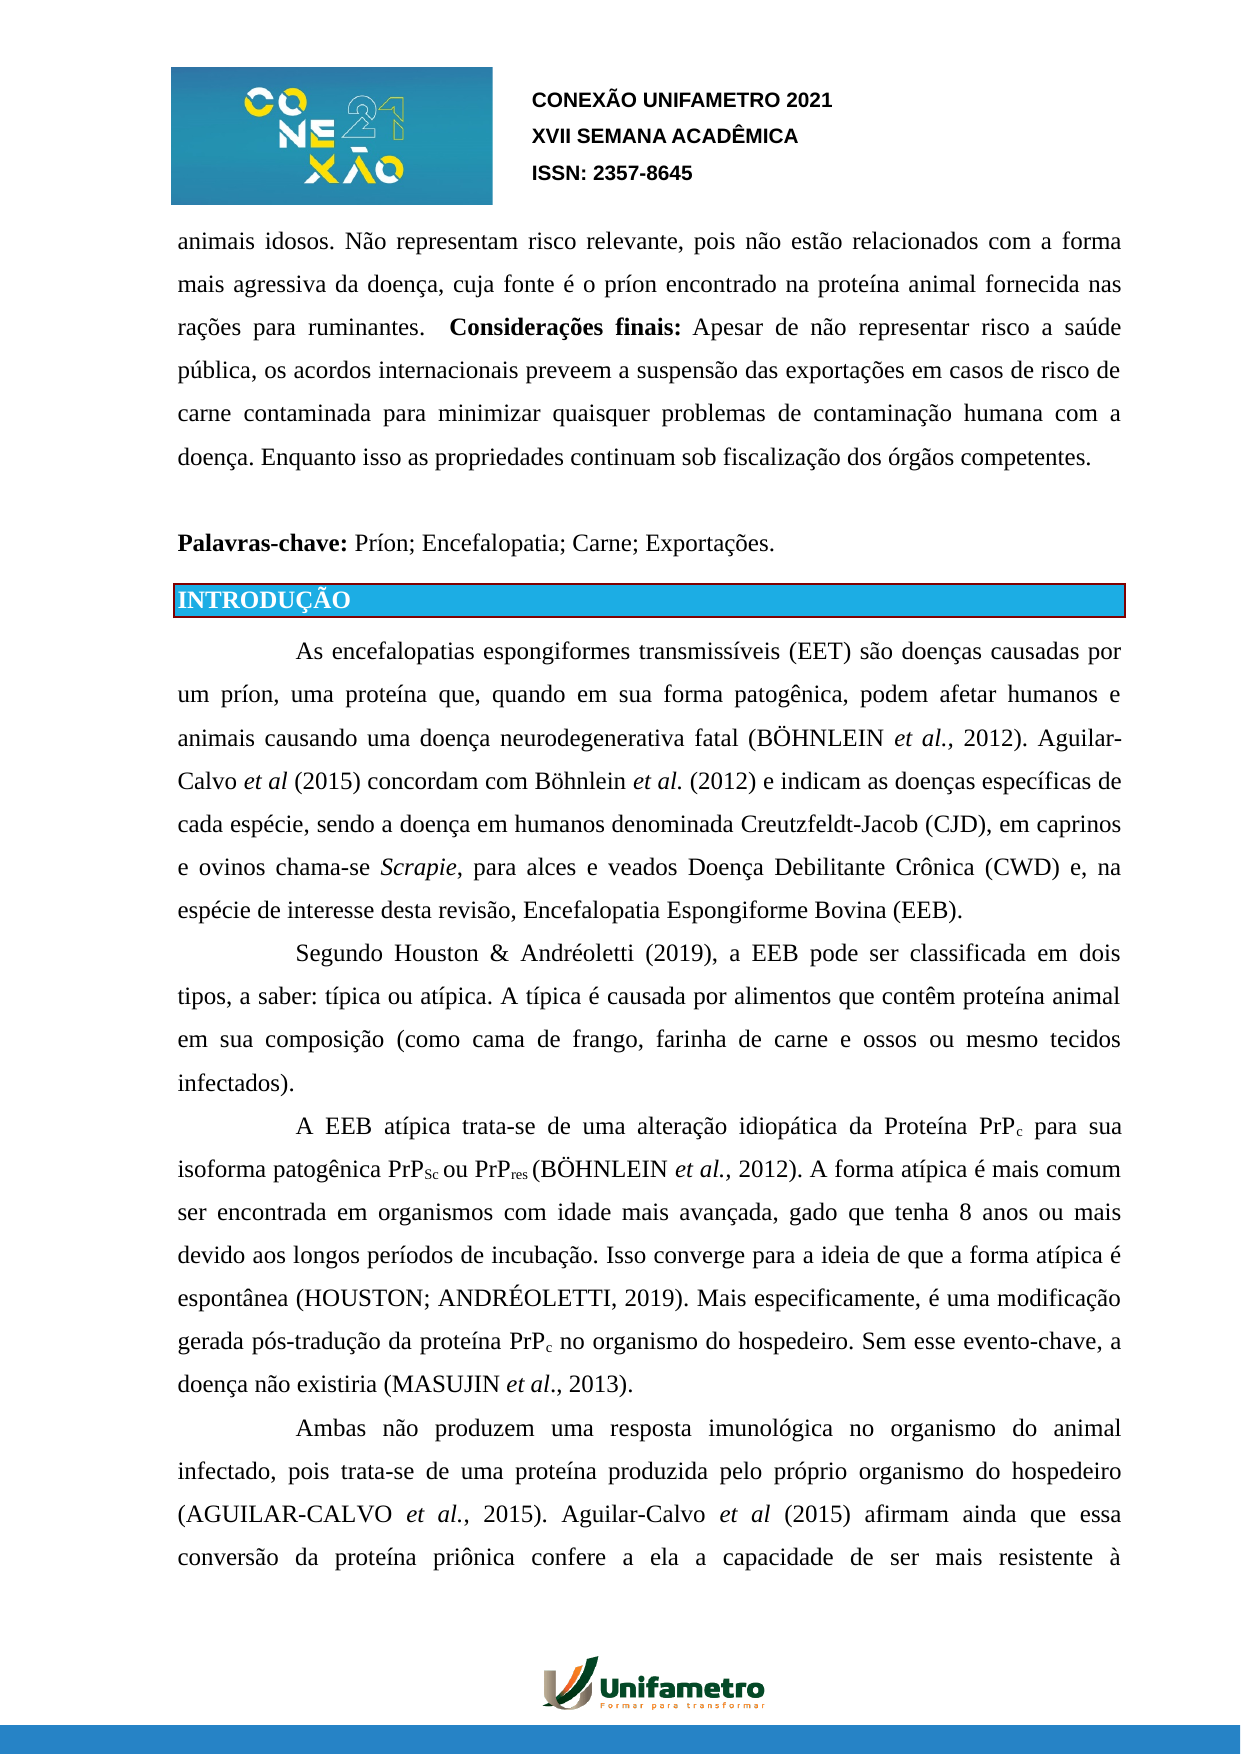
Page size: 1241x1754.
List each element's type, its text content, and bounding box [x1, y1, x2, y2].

picture [171, 67, 493, 205]
text Segundo Houston & Andréoletti (2019), a EEB pode ser classificada em dois tipos, a saber: típica ou atípica. A típica é causada por alimentos que contêm proteína animal em sua composição (como cama de frango, farinha de carne e ossos ou mesmo tecidos infectados). [177, 938, 1122, 1096]
text INTRODUÇÃO [175, 585, 1124, 616]
text A EEB atípica trata-se de uma alteração idiopática da Proteína PrPc para sua isoforma patogênica PrPSc ou PrPres (BÖHNLEIN et al., 2012). A forma atípica é mais comum ser encontrada em organismos com idade mais avançada, gado que tenha 8 anos ou mais devido aos longos períodos de incubação. Isso converge para a ideia de que a forma atípica é espontânea (HOUSTON; ANDRÉOLETTI, 2019). Mais especificamente, é uma modificação gerada pós-tradução da proteína PrPc no organismo do hospedeiro. Sem esse evento-chave, a doença não existiria (MASUJIN et al., 2013). [177, 1111, 1122, 1398]
picture [504, 1630, 795, 1725]
text Palavras-chave: Príon; Encefalopatia; Carne; Exportações. [177, 528, 1122, 557]
text As encefalopatias espongiformes transmissíveis (EET) são doenças causadas por um príon, uma proteína que, quando em sua forma patogênica, podem afetar humanos e animais causando uma doença neurodegenerativa fatal (BÖHNLEIN et al., 2012). Aguilar-Calvo et al (2015) concordam com Böhnlein et al. (2012) e indicam as doenças específicas de cada espécie, sendo a doença em humanos denominada Creutzfeldt-Jacob (CJD), em caprinos e ovinos chama-se Scrapie, para alces e veados Doença Debilitante Crônica (CWD) e, na espécie de interesse desta revisão, Encefalopatia Espongiforme Bovina (EEB). [177, 636, 1122, 924]
